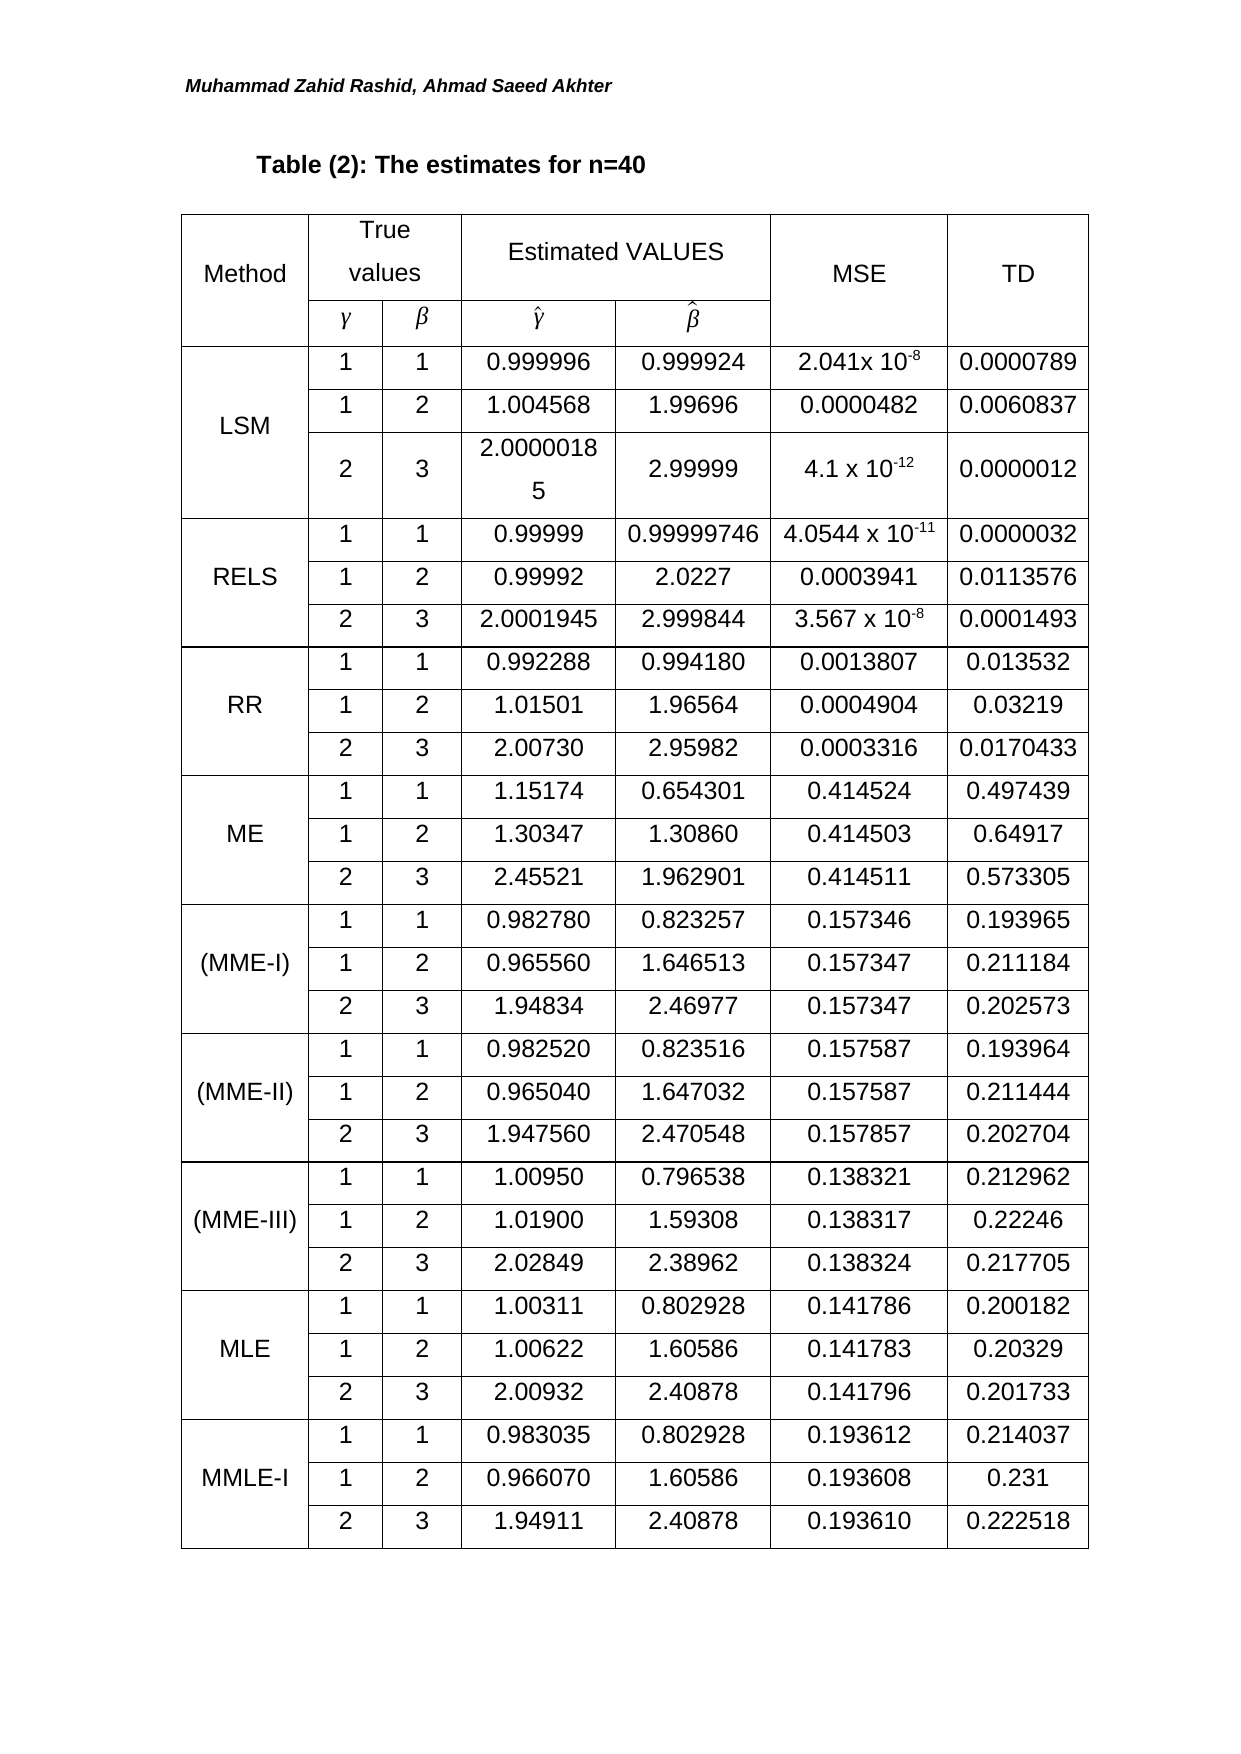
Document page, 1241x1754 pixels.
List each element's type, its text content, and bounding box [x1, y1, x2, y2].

table_cell 1 [309, 905, 382, 947]
table_cell 3 [383, 1120, 461, 1161]
table_cell 3 [383, 1248, 461, 1290]
table_cell 1.947560 [462, 1120, 615, 1161]
table_cell 2.40878 [616, 1377, 770, 1419]
table_cell 2.95982 [616, 733, 770, 775]
table_cell 2 [383, 1463, 461, 1505]
table_cell 0.0013807 [771, 648, 947, 689]
table_cell 1 [309, 948, 382, 990]
table_cell (MME-III) [182, 1163, 308, 1290]
table_cell 2 [309, 433, 382, 518]
table_cell 0.802928 [616, 1291, 770, 1333]
table_cell 0.22246 [948, 1205, 1088, 1247]
table_cell (MME-I) [182, 905, 308, 1033]
table_cell 0.157347 [771, 948, 947, 990]
table_cell 2 [309, 1248, 382, 1290]
table_cell 0.20329 [948, 1334, 1088, 1376]
table_cell 0.497439 [948, 776, 1088, 818]
table_cell 2.470548 [616, 1120, 770, 1161]
table_cell 0.99999746 [616, 519, 770, 561]
table_cell [462, 301, 615, 346]
table_cell 1 [383, 347, 461, 389]
table_cell 1.01501 [462, 690, 615, 732]
table_cell 1.647032 [616, 1077, 770, 1118]
table_cell 2.041x 10-8 [771, 347, 947, 389]
table_cell 2.46977 [616, 991, 770, 1033]
table_cell [616, 301, 770, 346]
table_header True values [309, 215, 461, 300]
table_header MSE [771, 215, 947, 346]
table_cell 0.414511 [771, 862, 947, 904]
table_cell 2.45521 [462, 862, 615, 904]
table_cell 0.231 [948, 1463, 1088, 1505]
table_cell 0.193965 [948, 905, 1088, 947]
table_cell 1.59308 [616, 1205, 770, 1247]
table_cell 0.141783 [771, 1334, 947, 1376]
table_cell 0.999996 [462, 347, 615, 389]
table_cell 0.202573 [948, 991, 1088, 1033]
table_cell 2 [309, 1120, 382, 1161]
table_cell 1 [309, 390, 382, 432]
table_cell 0.0000012 [948, 433, 1088, 518]
table_cell 1 [309, 1334, 382, 1376]
table_cell 0.211444 [948, 1077, 1088, 1118]
table_cell 0.157346 [771, 905, 947, 947]
table_cell 2 [309, 605, 382, 646]
table_cell 0.0003316 [771, 733, 947, 775]
table_cell 0.99992 [462, 562, 615, 603]
table_cell 1.01900 [462, 1205, 615, 1247]
table_cell 0.0004904 [771, 690, 947, 732]
table_cell 2 [309, 1506, 382, 1548]
table_cell 1 [309, 519, 382, 561]
table_cell 0.414503 [771, 819, 947, 861]
table_cell 1 [309, 1205, 382, 1247]
table_cell MMLE-I [182, 1420, 308, 1548]
table_cell 4.1 x 10-12 [771, 433, 947, 518]
table_cell 0.193608 [771, 1463, 947, 1505]
table_cell 1.60586 [616, 1334, 770, 1376]
table_cell 2.0227 [616, 562, 770, 603]
table_cell 0.200182 [948, 1291, 1088, 1333]
table_cell 2.40878 [616, 1506, 770, 1548]
table_cell 1 [383, 519, 461, 561]
table_cell 1.94834 [462, 991, 615, 1033]
table_cell 1 [383, 905, 461, 947]
table_cell 2 [383, 1205, 461, 1247]
table_cell 0.217705 [948, 1248, 1088, 1290]
table_cell 1 [383, 1420, 461, 1462]
table_cell 1 [309, 1291, 382, 1333]
table_cell 3.567 x 10-8 [771, 605, 947, 646]
table_cell 1.00311 [462, 1291, 615, 1333]
table_cell 0.03219 [948, 690, 1088, 732]
table_cell 1 [309, 1077, 382, 1118]
table_cell 3 [383, 733, 461, 775]
table_cell 0.138317 [771, 1205, 947, 1247]
table_cell 1.004568 [462, 390, 615, 432]
table_cell 0.0003941 [771, 562, 947, 603]
table_cell 1.99696 [616, 390, 770, 432]
table_cell 0.201733 [948, 1377, 1088, 1419]
table_cell 0.99999 [462, 519, 615, 561]
table_cell 0.823516 [616, 1034, 770, 1076]
table_cell 0.994180 [616, 648, 770, 689]
table_cell 2 [383, 390, 461, 432]
table_cell [309, 301, 382, 346]
table_cell 1 [309, 347, 382, 389]
table_cell 3 [383, 1506, 461, 1548]
table_cell 0.157347 [771, 991, 947, 1033]
table_cell 0.802928 [616, 1420, 770, 1462]
table_cell RR [182, 648, 308, 775]
table_cell 1 [383, 1034, 461, 1076]
table_cell 1 [309, 1463, 382, 1505]
table_cell 0.0000032 [948, 519, 1088, 561]
table_cell 1 [309, 776, 382, 818]
table_cell 2.00730 [462, 733, 615, 775]
table_cell 0.212962 [948, 1163, 1088, 1204]
table_cell 0.013532 [948, 648, 1088, 689]
table_cell 0.414524 [771, 776, 947, 818]
table_cell 2 [309, 862, 382, 904]
table_cell 1 [309, 648, 382, 689]
table_cell 2.38962 [616, 1248, 770, 1290]
table_cell 1.60586 [616, 1463, 770, 1505]
table_cell 2 [383, 1334, 461, 1376]
table_cell 0.0001493 [948, 605, 1088, 646]
table_cell 0.138321 [771, 1163, 947, 1204]
table_cell 1 [383, 776, 461, 818]
table_cell 2 [309, 991, 382, 1033]
table_cell [383, 301, 461, 346]
table_cell 1 [309, 1420, 382, 1462]
table_cell 0.202704 [948, 1120, 1088, 1161]
table_cell 0.214037 [948, 1420, 1088, 1462]
table_cell 1 [309, 562, 382, 603]
table_cell 0.141786 [771, 1291, 947, 1333]
table_cell (MME-II) [182, 1034, 308, 1161]
table_cell 0.141796 [771, 1377, 947, 1419]
table_cell 1 [309, 690, 382, 732]
table_cell 1.15174 [462, 776, 615, 818]
table_cell 1.30860 [616, 819, 770, 861]
table_cell 3 [383, 862, 461, 904]
table_cell 0.222518 [948, 1506, 1088, 1548]
table_cell 0.0060837 [948, 390, 1088, 432]
table_cell 1.30347 [462, 819, 615, 861]
table_header TD [948, 215, 1088, 346]
table_cell 0.0113576 [948, 562, 1088, 603]
table_cell 0.157587 [771, 1034, 947, 1076]
table_cell 2 [309, 733, 382, 775]
table_cell 1 [309, 1163, 382, 1204]
table_cell 2 [383, 562, 461, 603]
table_cell 2.00000185 [462, 433, 615, 518]
table_cell 0.965040 [462, 1077, 615, 1118]
table_cell 1 [309, 819, 382, 861]
table_cell 0.157587 [771, 1077, 947, 1118]
table_cell 0.823257 [616, 905, 770, 947]
table_cell 3 [383, 605, 461, 646]
table_cell 0.157857 [771, 1120, 947, 1161]
table_cell 1 [383, 1163, 461, 1204]
table_cell 0.654301 [616, 776, 770, 818]
table_cell 2 [309, 1377, 382, 1419]
table_cell 0.796538 [616, 1163, 770, 1204]
table_cell 1.962901 [616, 862, 770, 904]
table_cell 1.96564 [616, 690, 770, 732]
table_cell 0.0000789 [948, 347, 1088, 389]
table_cell MLE [182, 1291, 308, 1419]
table_cell 2.00932 [462, 1377, 615, 1419]
table_cell 3 [383, 991, 461, 1033]
table_cell 0.966070 [462, 1463, 615, 1505]
table_cell LSM [182, 347, 308, 518]
table_cell 2.99999 [616, 433, 770, 518]
table_cell 1 [309, 1034, 382, 1076]
table_cell 0.0170433 [948, 733, 1088, 775]
table_cell 1.00622 [462, 1334, 615, 1376]
table_cell 0.193612 [771, 1420, 947, 1462]
table_header Method [182, 215, 308, 346]
table_cell 1.00950 [462, 1163, 615, 1204]
table_cell 2.0001945 [462, 605, 615, 646]
table_cell 0.138324 [771, 1248, 947, 1290]
table_cell 0.992288 [462, 648, 615, 689]
table_cell RELS [182, 519, 308, 646]
table_cell 1 [383, 1291, 461, 1333]
table_cell 1.94911 [462, 1506, 615, 1548]
table_cell 4.0544 x 10-11 [771, 519, 947, 561]
table_cell 2 [383, 819, 461, 861]
table_cell 0.193964 [948, 1034, 1088, 1076]
table_cell 2 [383, 948, 461, 990]
table_cell 0.999924 [616, 347, 770, 389]
table_cell 0.211184 [948, 948, 1088, 990]
table_cell 3 [383, 433, 461, 518]
table_cell 1.646513 [616, 948, 770, 990]
table_cell ME [182, 776, 308, 904]
table_cell 0.982780 [462, 905, 615, 947]
table_cell 0.965560 [462, 948, 615, 990]
table_cell 0.573305 [948, 862, 1088, 904]
table_cell 2.02849 [462, 1248, 615, 1290]
table_cell 2 [383, 690, 461, 732]
table_cell 2 [383, 1077, 461, 1118]
table_cell 2.999844 [616, 605, 770, 646]
table_header Estimated VALUES [462, 215, 770, 300]
table_cell 0.64917 [948, 819, 1088, 861]
table_cell 1 [383, 648, 461, 689]
table_cell 0.0000482 [771, 390, 947, 432]
table_cell 3 [383, 1377, 461, 1419]
table_cell 0.983035 [462, 1420, 615, 1462]
table_cell 0.193610 [771, 1506, 947, 1548]
text Table (2): The estimates for n=40 [180, 150, 1090, 179]
table_cell 0.982520 [462, 1034, 615, 1076]
